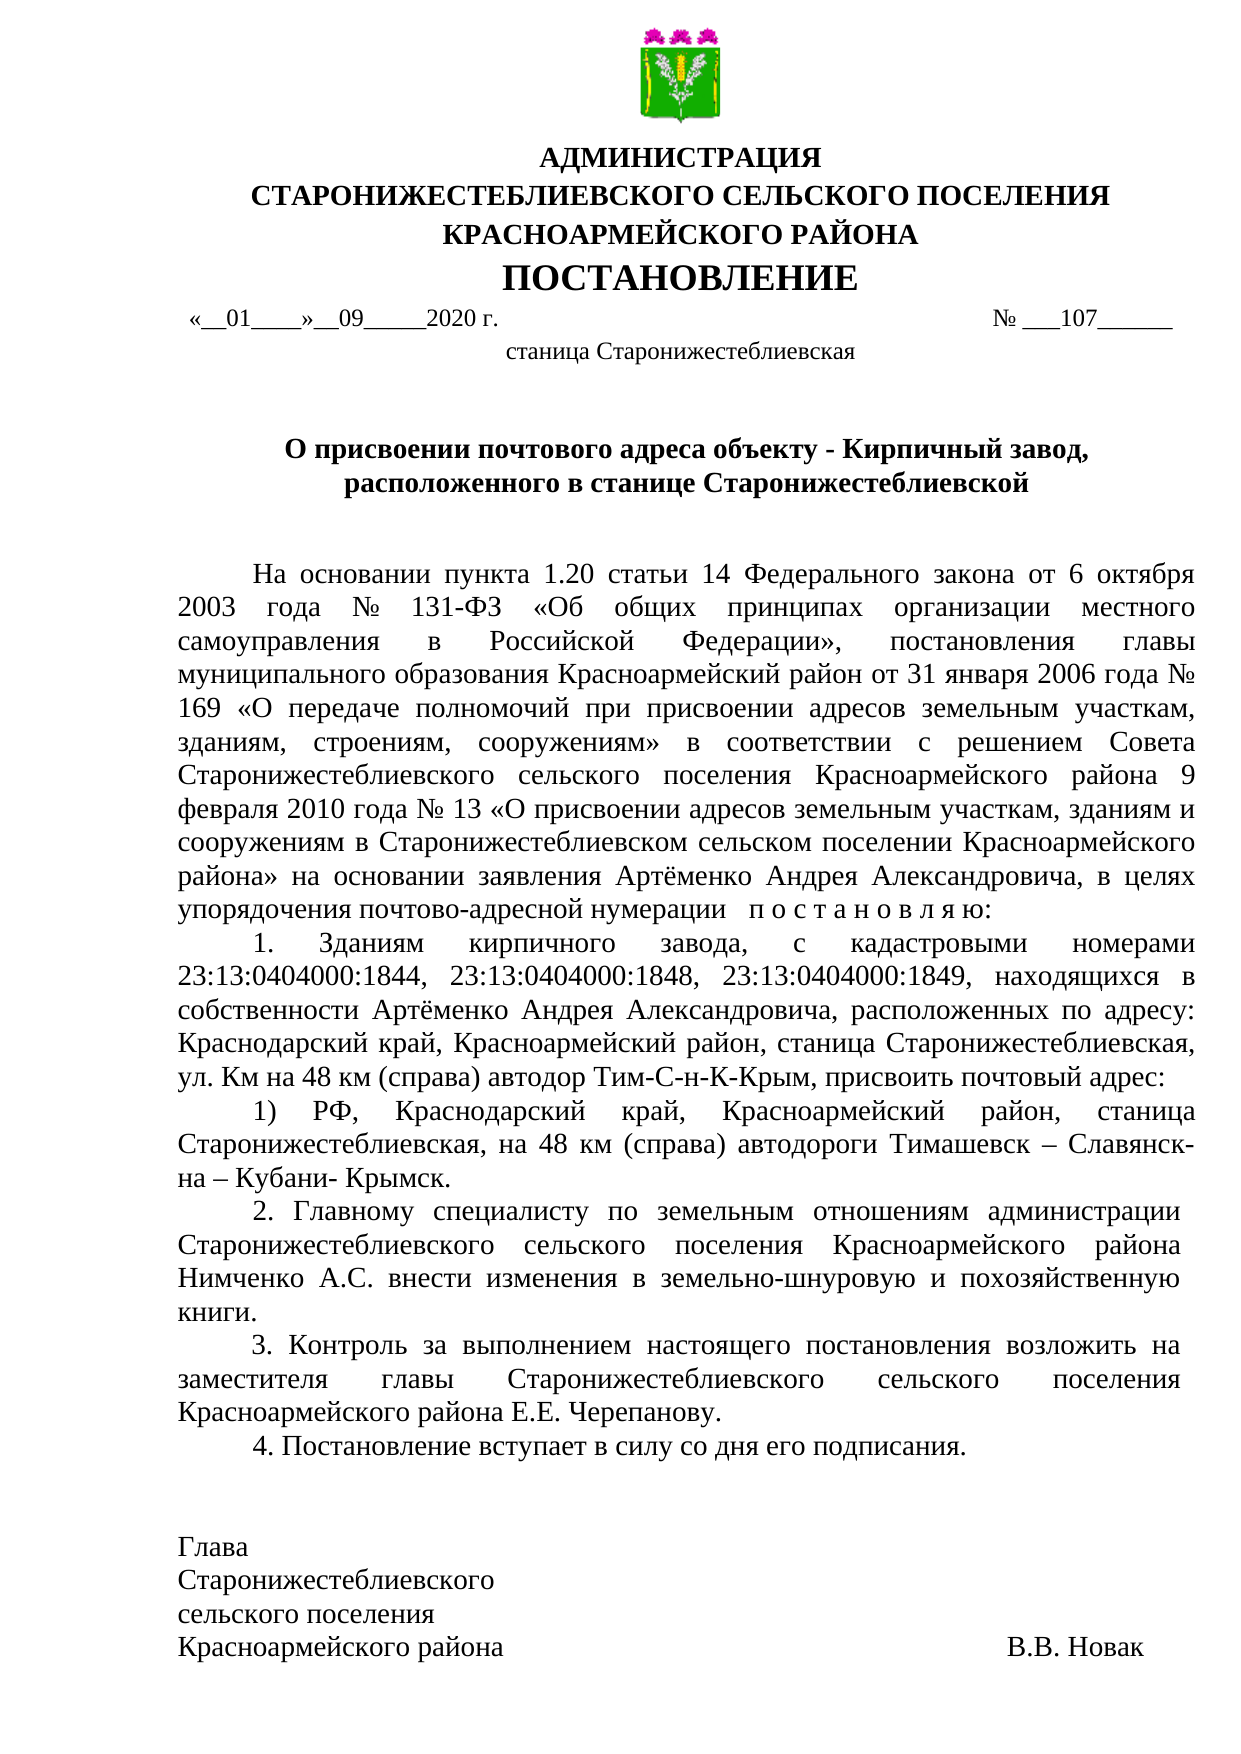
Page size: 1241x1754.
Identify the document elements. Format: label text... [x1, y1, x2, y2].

picture [640, 26, 721, 125]
text Глава [177, 1529, 1181, 1562]
text 1. Зданиям кирпичного завода, с кадастровыми номерами 23:13:0404000:1844, 23:13:0404000:1848, 23:13:0404000:1849, находящихся в собственности Артёменко Андрея Александровича, расположенных по адресу: Краснодарский край, Красноармейский район, станица Старонижестеблиевская, ул. Км на 48 км (справа) автодор Тим-С-н-К-Крым, присвоить почтовый адрес: [177, 925, 1196, 1093]
table_header [177, 15, 1183, 140]
text На основании пункта 1.20 статьи 14 Федерального закона от 6 октября 2003 года № 131-ФЗ «Об общих принципах организации местного самоуправления в Российской Федерации», постановления главы муниципального образования Красноармейский район от 31 января 2006 года № 169 «О передаче полномочий при присвоении адресов земельным участкам, зданиям, строениям, сооружениям» в соответствии с решением Совета Старонижестеблиевского сельского поселения Красноармейского района 9 февраля 2010 года № 13 «О присвоении адресов земельным участкам, зданиям и сооружениям в Старонижестеблиевском сельском поселении Красноармейского района» на основании заявления Артёменко Андрея Александровича, в целях упорядочения почтово-адресной нумерации п о с т а н о в л я ю: [177, 556, 1196, 925]
table_cell станица Старонижестеблиевская [177, 336, 1183, 369]
text 4. Постановление вступает в силу со дня его подписания. [177, 1428, 1181, 1462]
text 2. Главному специалисту по земельным отношениям администрации Старонижестеблиевского сельского поселения Красноармейского района Нимченко А.С. внести изменения в земельно-шнуровую и похозяйственную книги. [177, 1193, 1181, 1327]
text 1) РФ, Краснодарский край, Красноармейский район, станица Старонижестеблиевская, на 48 км (справа) автодороги Тимашевск – Славянск- на – Кубани- Крымск. [177, 1093, 1196, 1193]
table_cell АДМИНИСТРАЦИЯ СТАРОНИЖЕСТЕБЛИЕВСКОГО СЕЛЬСКОГО ПОСЕЛЕНИЯ КРАСНОАРМЕЙСКОГО РАЙОНА ПОСТАНОВЛЕНИЕ [177, 140, 1183, 303]
text Старонижестеблиевского [177, 1562, 1181, 1596]
text О присвоении почтового адреса объекту - Кирпичный завод, [177, 431, 1196, 465]
table_cell «__01____»__09_____2020 г. [177, 303, 683, 336]
table_cell № ___107______ [684, 303, 1183, 336]
text 3. Контроль за выполнением настоящего постановления возложить на заместителя главы Старонижестеблиевского сельского поселения Красноармейского района Е.Е. Черепанову. [177, 1327, 1181, 1428]
text сельского поселения [177, 1596, 1181, 1629]
text Красноармейского района В.В. Новак [177, 1629, 1181, 1663]
text расположенного в станице Старонижестеблиевской [177, 465, 1196, 498]
